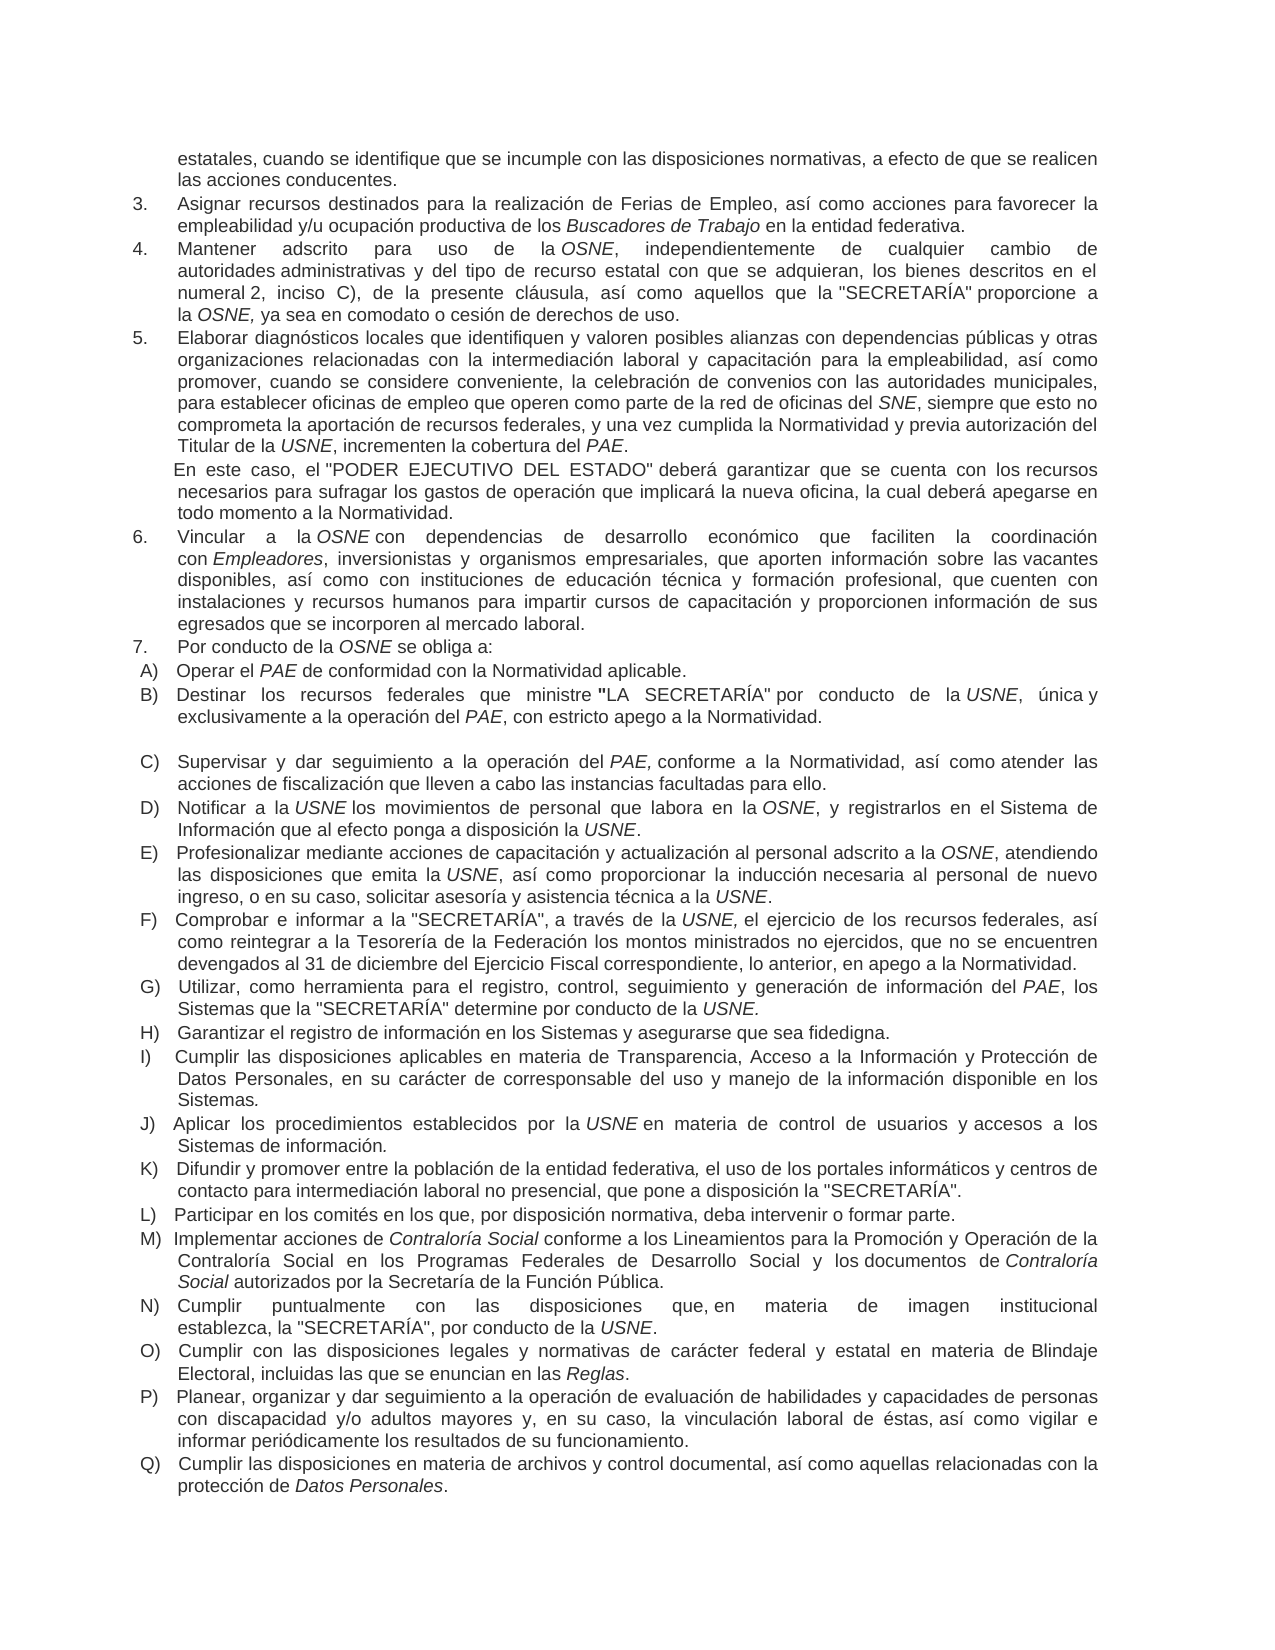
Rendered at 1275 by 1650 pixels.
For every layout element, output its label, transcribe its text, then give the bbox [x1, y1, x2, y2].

text J) Aplicar los procedimientos establecidos por la USNE en materia de control de usuarios y accesos a los Sistemas de información. [140, 1111, 1098, 1156]
text D) Notificar a la USNE los movimientos de personal que labora en la OSNE, y registrarlos en el Sistema de Información que al efecto ponga a disposición la USNE. [140, 794, 1098, 840]
text O) Cumplir con las disposiciones legales y normativas de carácter federal y estatal en materia de Blindaje Electoral, incluidas las que se enuncian en las Reglas. [140, 1338, 1098, 1384]
text 7. Por conducto de la OSNE se obliga a: [132, 634, 1098, 658]
text 5. Elaborar diagnósticos locales que identifiquen y valoren posibles alianzas con dependencias públicas y otras organizaciones relacionadas con la intermediación laboral y capacitación para la empleabilidad, así como promover, cuando se considere conveniente, la celebración de convenios con las autoridades municipales, para establecer oficinas de empleo que operen como parte de la red de oficinas del SNE, siempre que esto no comprometa la aportación de recursos federales, y una vez cumplida la Normatividad y previa autorización del Titular de la USNE, incrementen la cobertura del PAE. [132, 325, 1098, 457]
text N) Cumplir puntualmente con las disposiciones que, en materia de imagen institucional establezca, la "SECRETARÍA", por conducto de la USNE. [140, 1293, 1098, 1338]
text F) Comprobar e informar a la "SECRETARÍA", a través de la USNE, el ejercicio de los recursos federales, así como reintegrar a la Tesorería de la Federación los montos ministrados no ejercidos, que no se encuentren devengados al 31 de diciembre del Ejercicio Fiscal correspondiente, lo anterior, en apego a la Normatividad. [140, 907, 1098, 974]
text 6. Vincular a la OSNE con dependencias de desarrollo económico que faciliten la coordinación con Empleadores, inversionistas y organismos empresariales, que aporten información sobre las vacantes disponibles, así como con instituciones de educación técnica y formación profesional, que cuenten con instalaciones y recursos humanos para impartir cursos de capacitación y proporcionen información de sus egresados que se incorporen al mercado laboral. [132, 524, 1098, 634]
text En este caso, el "PODER EJECUTIVO DEL ESTADO" deberá garantizar que se cuenta con los recursos necesarios para sufragar los gastos de operación que implicará la nueva oficina, la cual deberá apegarse en todo momento a la Normatividad. [132, 457, 1098, 524]
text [140, 148, 1098, 191]
text P) Planear, organizar y dar seguimiento a la operación de evaluación de habilidades y capacidades de personas con discapacidad y/o adultos mayores y, en su caso, la vinculación laboral de éstas, así como vigilar e informar periódicamente los resultados de su funcionamiento. [140, 1384, 1098, 1451]
text K) Difundir y promover entre la población de la entidad federativa, el uso de los portales informáticos y centros de contacto para intermediación laboral no presencial, que pone a disposición la "SECRETARÍA". [140, 1156, 1098, 1202]
text 4. Mantener adscrito para uso de la OSNE, independientemente de cualquier cambio de autoridades administrativas y del tipo de recurso estatal con que se adquieran, los bienes descritos en el numeral 2, inciso C), de la presente cláusula, así como aquellos que la "SECRETARÍA" proporcione a la OSNE, ya sea en comodato o cesión de derechos de uso. [132, 236, 1098, 325]
text C) Supervisar y dar seguimiento a la operación del PAE, conforme a la Normatividad, así como atender las acciones de fiscalización que lleven a cabo las instancias facultadas para ello. [140, 749, 1098, 794]
text L) Participar en los comités en los que, por disposición normativa, deba intervenir o formar parte. [140, 1202, 1098, 1226]
text G) Utilizar, como herramienta para el registro, control, seguimiento y generación de información del PAE, los Sistemas que la "SECRETARÍA" determine por conducto de la USNE. [140, 974, 1098, 1020]
text M) Implementar acciones de Contraloría Social conforme a los Lineamientos para la Promoción y Operación de la Contraloría Social en los Programas Federales de Desarrollo Social y los documentos de Contraloría Social autorizados por la Secretaría de la Función Pública. [140, 1226, 1098, 1293]
text A) Operar el PAE de conformidad con la Normatividad aplicable. [140, 658, 1098, 682]
text B) Destinar los recursos federales que ministre "LA SECRETARÍA" por conducto de la USNE, única y exclusivamente a la operación del PAE, con estricto apego a la Normatividad. [140, 682, 1098, 727]
text 3. Asignar recursos destinados para la realización de Ferias de Empleo, así como acciones para favorecer la empleabilidad y/u ocupación productiva de los Buscadores de Trabajo en la entidad federativa. [132, 191, 1098, 236]
text H) Garantizar el registro de información en los Sistemas y asegurarse que sea fidedigna. [140, 1020, 1098, 1044]
text E) Profesionalizar mediante acciones de capacitación y actualización al personal adscrito a la OSNE, atendiendo las disposiciones que emita la USNE, así como proporcionar la inducción necesaria al personal de nuevo ingreso, o en su caso, solicitar asesoría y asistencia técnica a la USNE. [140, 840, 1098, 907]
text I) Cumplir las disposiciones aplicables en materia de Transparencia, Acceso a la Información y Protección de Datos Personales, en su carácter de corresponsable del uso y manejo de la información disponible en los Sistemas. [140, 1044, 1098, 1111]
text Q) Cumplir las disposiciones en materia de archivos y control documental, así como aquellas relacionadas con la protección de Datos Personales. [140, 1451, 1098, 1496]
